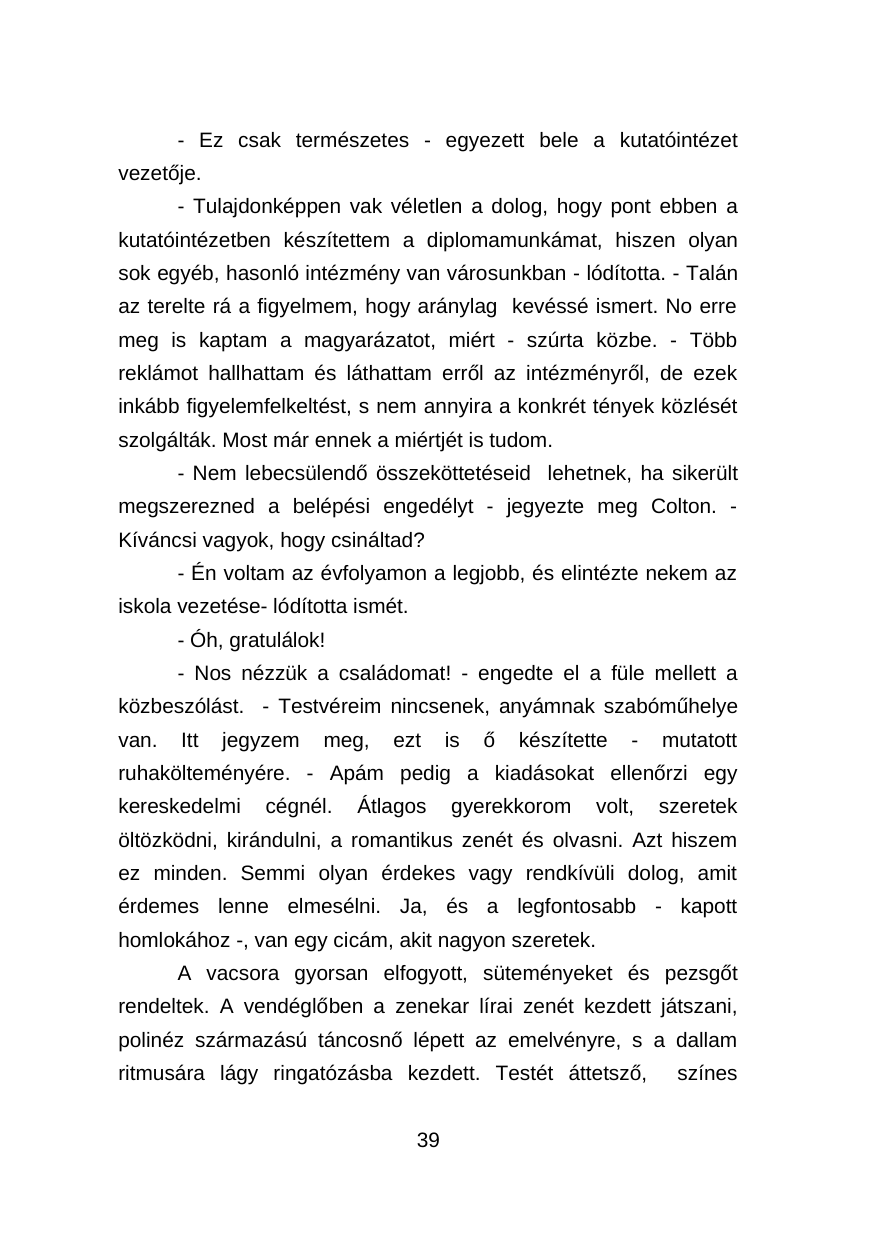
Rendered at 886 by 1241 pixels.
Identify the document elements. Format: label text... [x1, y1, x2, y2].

text - Óh, gratulálok! [118, 618, 738, 651]
text - Nem lebecsülendő összeköttetéseid lehetnek, ha sikerült megszerezned a belépési engedélyt - jegyezte meg Colton. - Kíváncsi vagyok, hogy csináltad? [118, 451, 738, 551]
text - Én voltam az évfolyamon a legjobb, és elintézte nekem az iskola vezetése- lódította ismét. [118, 551, 738, 618]
text - Tulajdonképpen vak véletlen a dolog, hogy pont ebben a kutatóintézetben készítettem a diplomamunkámat, hiszen olyan sok egyéb, hasonló intézmény van városunkban - lódította. - Talán az terelte rá a figyelmem, hogy aránylag kevéssé ismert. No erre meg is kaptam a magyarázatot, miért - szúrta közbe. - Több reklámot hallhattam és láthattam erről az intézményről, de ezek inkább figyelemfelkeltést, s nem annyira a konkrét tények közlését szolgálták. Most már ennek a miértjét is tudom. [118, 185, 738, 451]
text - Nos nézzük a családomat! - engedte el a füle mellett a közbeszólást. - Testvéreim nincsenek, anyámnak szabóműhelye van. Itt jegyzem meg, ezt is ő készítette - mutatott ruhakölteményére. - Apám pedig a kiadásokat ellenőrzi egy kereskedelmi cégnél. Átlagos gyerekkorom volt, szeretek öltözködni, kirándulni, a romantikus zenét és olvasni. Azt hiszem ez minden. Semmi olyan érdekes vagy rendkívüli dolog, amit érdemes lenne elmesélni. Ja, és a legfontosabb - kapott homlokához -, van egy cicám, akit nagyon szeretek. [118, 651, 738, 951]
text - Ez csak természetes - egyezett bele a kutatóintézet vezetője. [118, 118, 738, 185]
